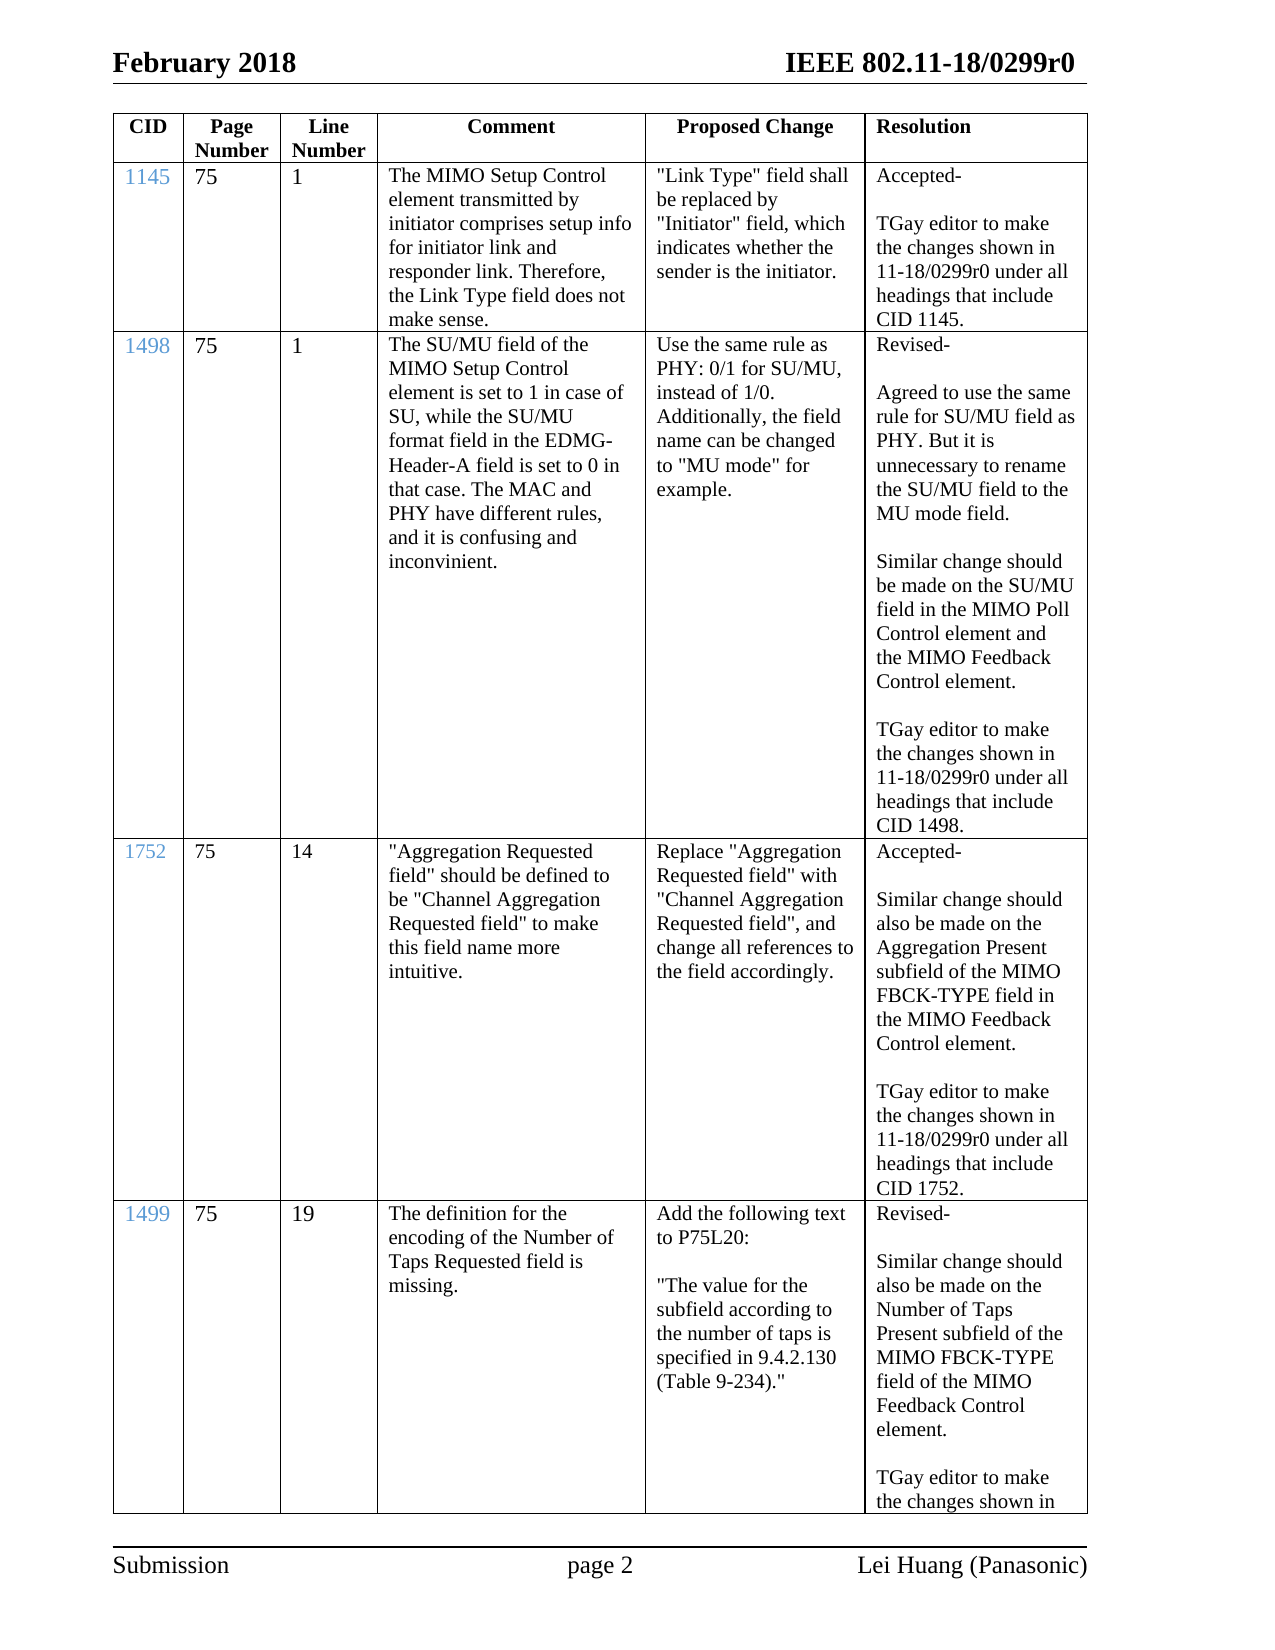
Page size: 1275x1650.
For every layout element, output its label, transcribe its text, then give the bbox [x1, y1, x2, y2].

table_header Comment [378, 114, 645, 162]
table_cell 19 [281, 1201, 377, 1513]
table_cell Revised- Agreed to use the same rule for SU/MU field as PHY. But it is unnecessary to rename the SU/MU field to the MU mode field. Similar change should be made on the SU/MU field in the MIMO Poll Control element and the MIMO Feedback Control element. TGay editor to make the changes shown in 11-18/0299r0 under all headings that include CID 1498. [866, 332, 1087, 837]
table_header Resolution [866, 114, 1087, 162]
table_cell 1752 [114, 839, 183, 1199]
table_header Line Number [281, 114, 377, 162]
table_cell 1499 [114, 1201, 183, 1513]
table_cell 75 [184, 839, 280, 1199]
table_cell The MIMO Setup Control element transmitted by initiator comprises setup info for initiator link and responder link. Therefore, the Link Type field does not make sense. [378, 163, 645, 331]
table_cell Accepted- Similar change should also be made on the Aggregation Present subfield of the MIMO FBCK-TYPE field in the MIMO Feedback Control element. TGay editor to make the changes shown in 11-18/0299r0 under all headings that include CID 1752. [866, 839, 1087, 1199]
table_header Proposed Change [646, 114, 864, 162]
table_cell "Aggregation Requested field" should be defined to be "Channel Aggregation Requested field" to make this field name more intuitive. [378, 839, 645, 1199]
table_cell The definition for the encoding of the Number of Taps Requested field is missing. [378, 1201, 645, 1513]
table_cell 1498 [114, 332, 183, 837]
table_cell "Link Type" field shall be replaced by "Initiator" field, which indicates whether the sender is the initiator. [646, 163, 864, 331]
table_header Page Number [184, 114, 280, 162]
table_cell 1 [281, 332, 377, 837]
table_cell Accepted- TGay editor to make the changes shown in 11-18/0299r0 under all headings that include CID 1145. [866, 163, 1087, 331]
table_cell 75 [184, 332, 280, 837]
table_cell 1 [281, 163, 377, 331]
table_cell 1145 [114, 163, 183, 331]
table_cell The SU/MU field of the MIMO Setup Control element is set to 1 in case of SU, while the SU/MU format field in the EDMG-Header-A field is set to 0 in that case. The MAC and PHY have different rules, and it is confusing and inconvinient. [378, 332, 645, 837]
table_cell 75 [184, 163, 280, 331]
table_header CID [114, 114, 183, 162]
table_cell Replace "Aggregation Requested field" with "Channel Aggregation Requested field", and change all references to the field accordingly. [646, 839, 864, 1199]
table_cell Add the following text to P75L20: "The value for the subfield according to the number of taps is specified in 9.4.2.130 (Table 9-234)." [646, 1201, 864, 1513]
table_cell 75 [184, 1201, 280, 1513]
table_cell Use the same rule as PHY: 0/1 for SU/MU, instead of 1/0. Additionally, the field name can be changed to "MU mode" for example. [646, 332, 864, 837]
table_cell 14 [281, 839, 377, 1199]
